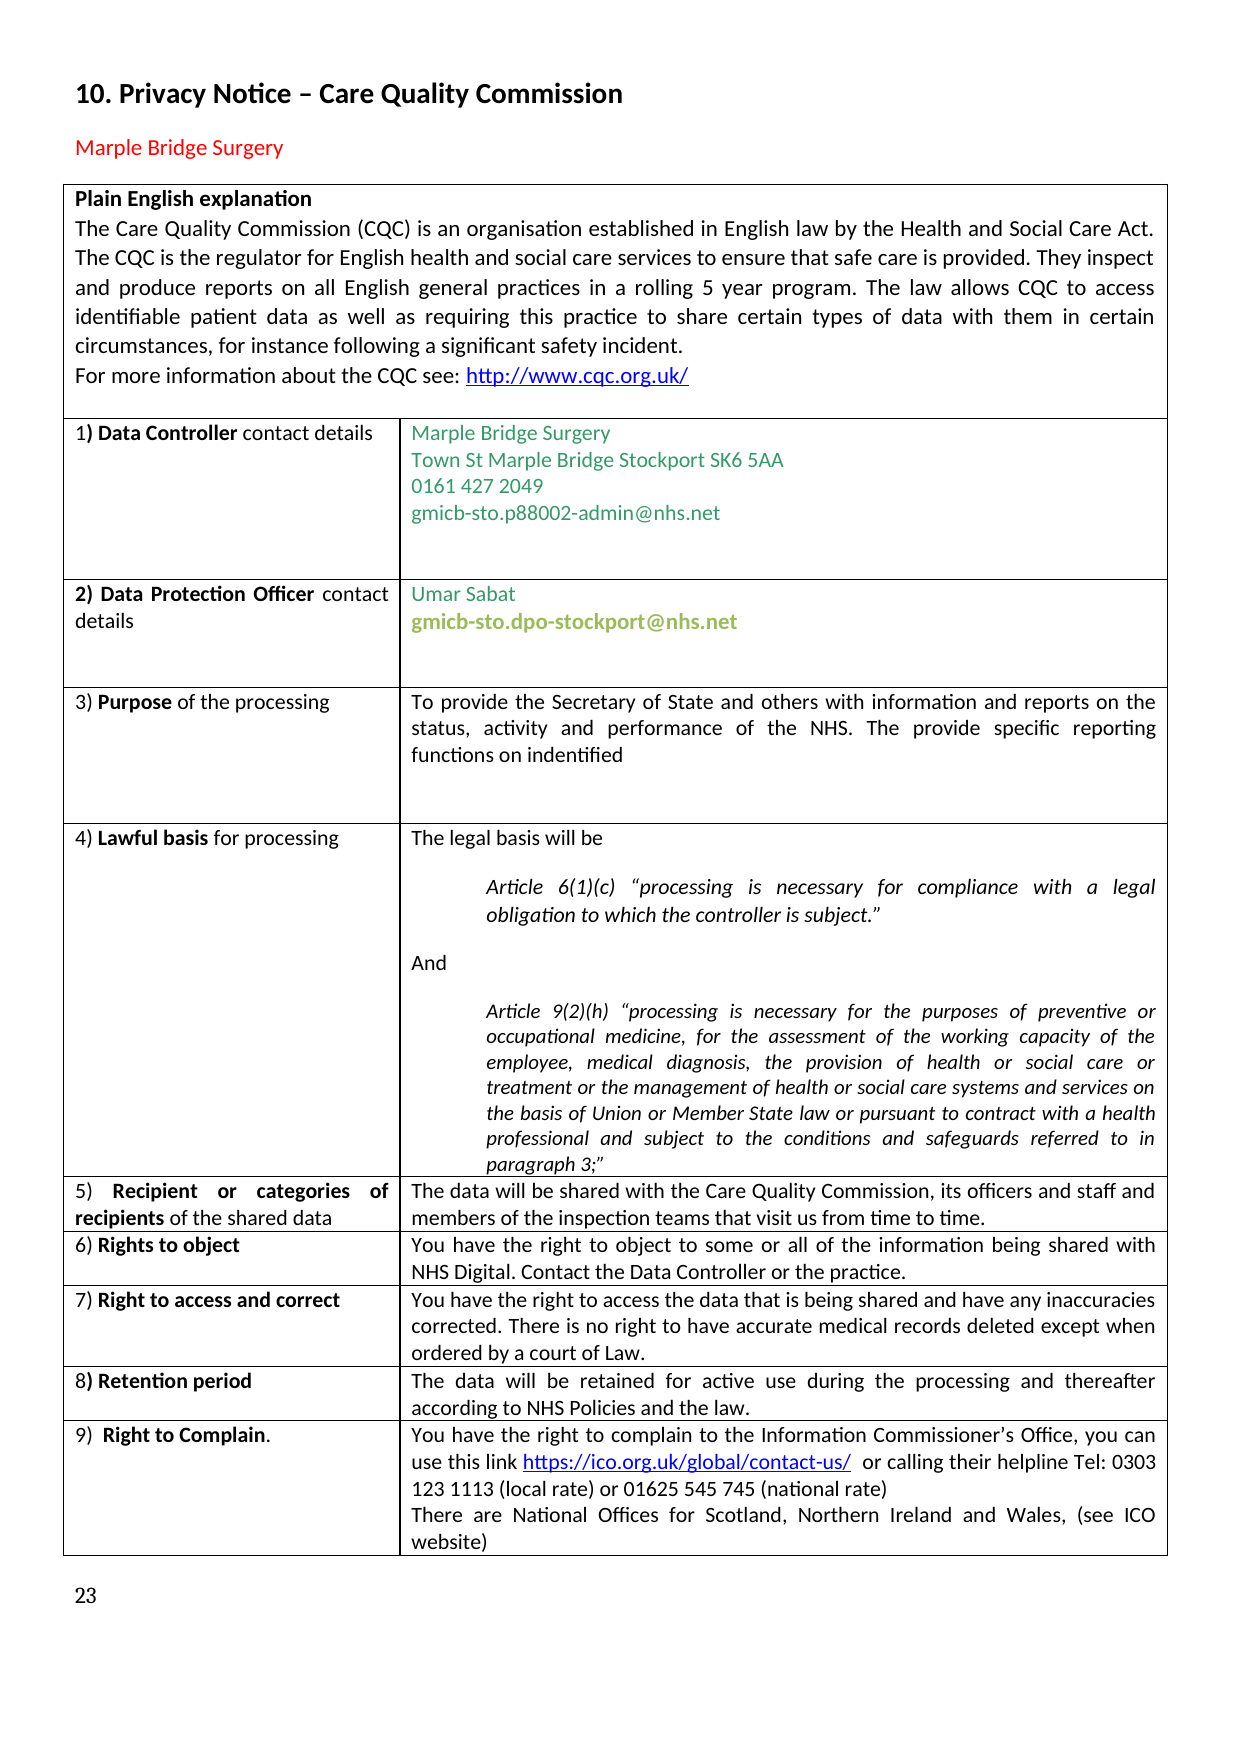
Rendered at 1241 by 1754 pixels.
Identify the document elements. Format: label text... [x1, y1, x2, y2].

table_cell You have the right to complain to the Information Commissioner’s Office, you can use this link https://ico.org.uk/global/contact-us/ or calling their helpline Tel: 0303 123 1113 (local rate) or 01625 545 745 (national rate) There are National Offices for Scotland, Northern Ireland and Wales, (see ICO website) [401, 1421, 1167, 1555]
table_cell You have the right to object to some or all of the information being shared with NHS Digital. Contact the Data Controller or the practice. [401, 1232, 1167, 1285]
table_cell 5) Recipient or categories of recipients of the shared data [64, 1177, 399, 1231]
table_cell To provide the Secretary of State and others with information and reports on the status, activity and performance of the NHS. The provide specific reporting functions on indentified [401, 688, 1167, 823]
text 10. Privacy Notice – Care Quality Commission [75, 75, 1165, 111]
table_cell The data will be shared with the Care Quality Commission, its officers and staff and members of the inspection teams that visit us from time to time. [401, 1177, 1167, 1231]
table_cell Marple Bridge Surgery Town St Marple Bridge Stockport SK6 5AA 0161 427 2049 gmicb-sto.p88002-admin@nhs.net [401, 419, 1167, 579]
table_cell 4) Lawful basis for processing [64, 824, 399, 1176]
table_cell You have the right to access the data that is being shared and have any inaccuracies corrected. There is no right to have accurate medical records deleted except when ordered by a court of Law. [401, 1286, 1167, 1366]
text Marple Bridge Surgery [75, 133, 1165, 161]
table_cell 2) Data Protection Officer contact details [64, 580, 399, 687]
table_cell 1) Data Controller contact details [64, 419, 399, 579]
table_header Plain English explanation The Care Quality Commission (CQC) is an organisation established in English law by the Health and Social Care Act. The CQC is the regulator for English health and social care services to ensure that safe care is provided. They inspect and produce reports on all English general practices in a rolling 5 year program. The law allows CQC to access identifiable patient data as well as requiring this practice to share certain types of data with them in certain circumstances, for instance following a significant safety incident. For more information about the CQC see: http://www.cqc.org.uk/ [64, 185, 1167, 418]
table_cell The legal basis will be Article 6(1)(c) “processing is necessary for compliance with a legal obligation to which the controller is subject.” And Article 9(2)(h) “processing is necessary for the purposes of preventive or occupational medicine, for the assessment of the working capacity of the employee, medical diagnosis, the provision of health or social care or treatment or the management of health or social care systems and services on the basis of Union or Member State law or pursuant to contract with a health professional and subject to the conditions and safeguards referred to in paragraph 3;” [401, 824, 1167, 1176]
table_cell 8) Retention period [64, 1367, 399, 1420]
table_cell Umar Sabat gmicb-sto.dpo-stockport@nhs.net [401, 580, 1167, 687]
table_cell 9) Right to Complain. [64, 1421, 399, 1555]
table_cell 3) Purpose of the processing [64, 688, 399, 823]
table_cell 6) Rights to object [64, 1232, 399, 1285]
table_cell 7) Right to access and correct [64, 1286, 399, 1366]
table_cell The data will be retained for active use during the processing and thereafter according to NHS Policies and the law. [401, 1367, 1167, 1420]
